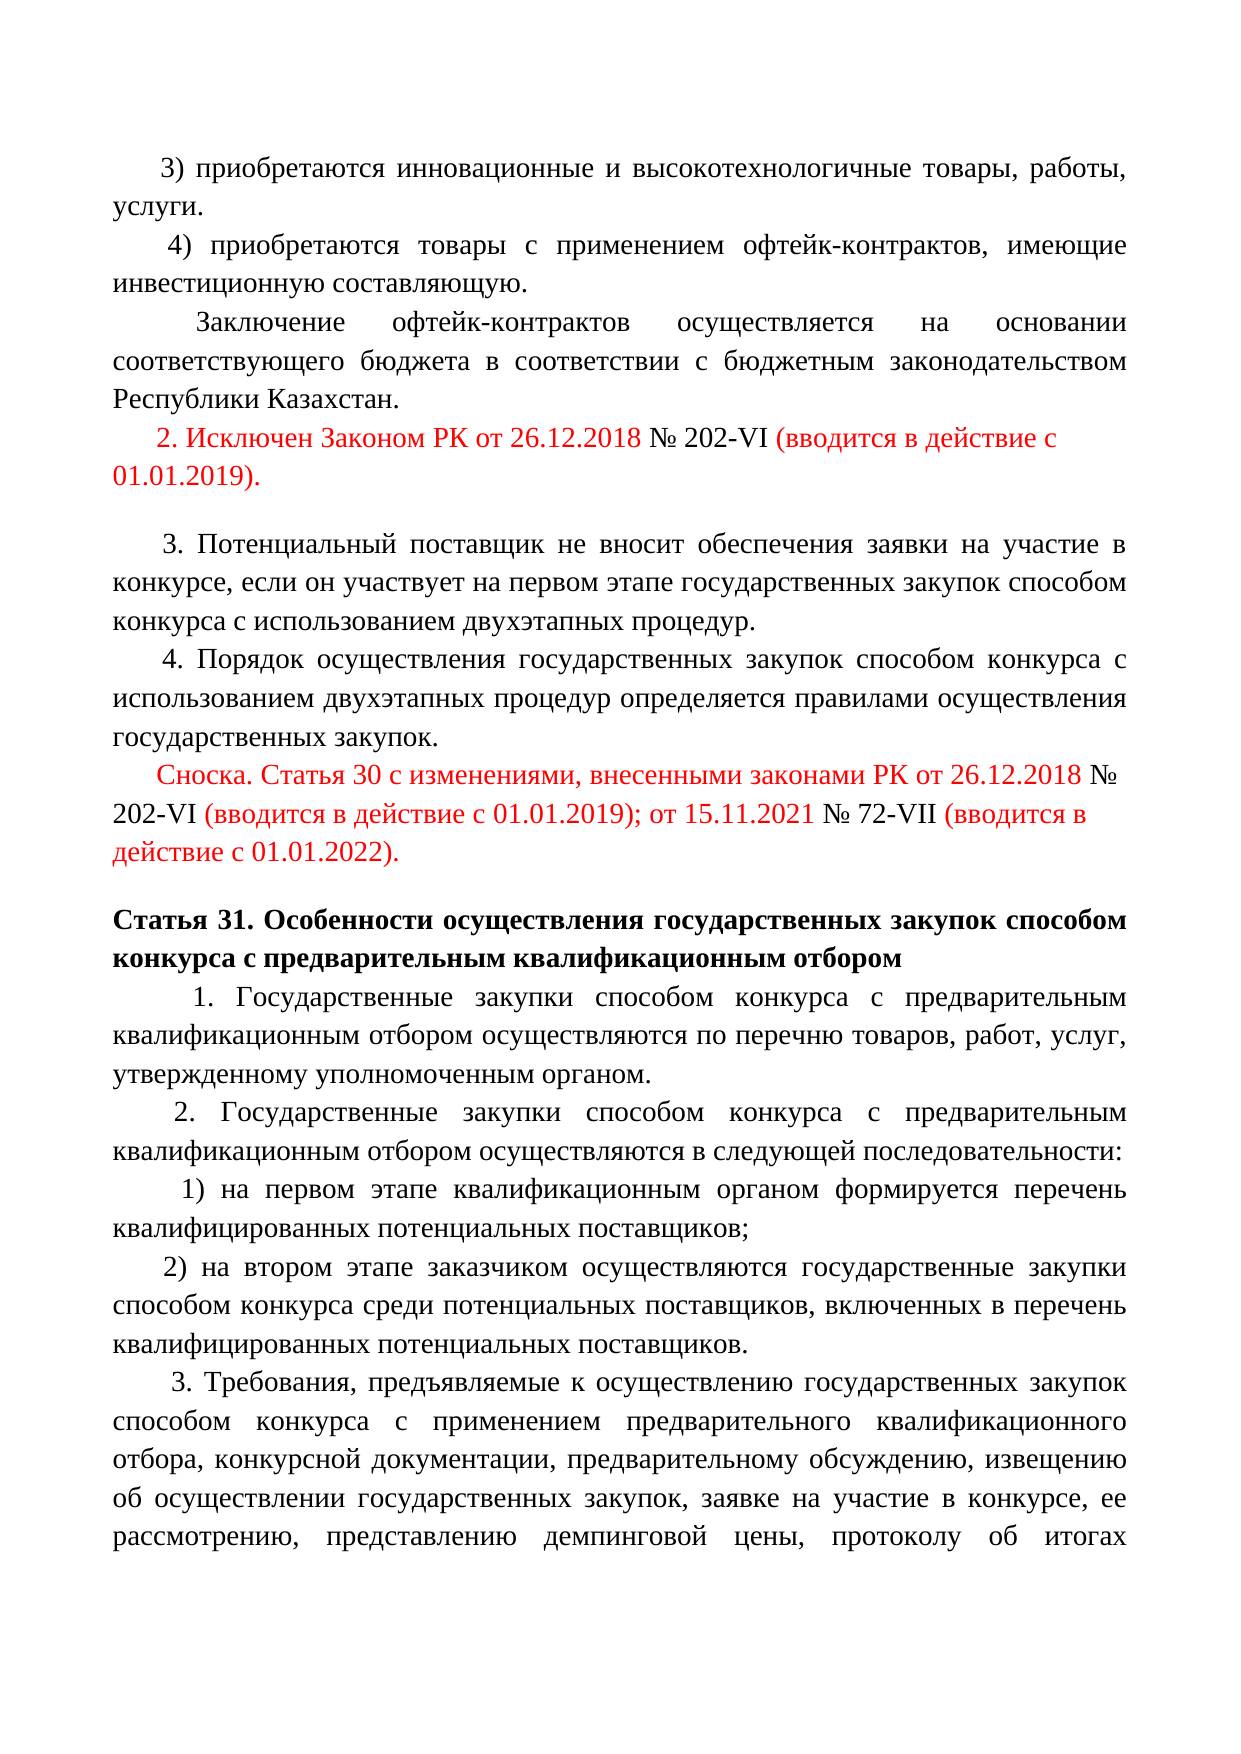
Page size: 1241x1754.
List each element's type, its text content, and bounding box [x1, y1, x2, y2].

text 2) на втором этапе заказчиком осуществляются государственные закупки способом конкурса среди потенциальных поставщиков, включенных в перечень квалифицированных потенциальных поставщиков. [112, 1249, 1128, 1359]
text 4. Порядок осуществления государственных закупок способом конкурса с использованием двухэтапных процедур определяется правилами осуществления государственных закупок. [112, 642, 1128, 752]
text 3) приобретаются инновационные и высокотехнологичные товары, работы, услуги. [112, 150, 1128, 222]
text Статья 31. Особенности осуществления государственных закупок способом конкурса с предварительным квалификационным отбором [112, 902, 1128, 974]
text 2. Исключен Законом РК от 26.12.2018 № 202-VI (вводится в действие с 01.01.2019). [112, 420, 1128, 522]
text Сноска. Статья 30 с изменениями, внесенными законами РК от 26.12.2018 № 202-VI (вводится в действие с 01.01.2019); от 15.11.2021 № 72-VII (вводится в действие с 01.01.2022). [112, 757, 1128, 898]
text 2. Государственные закупки способом конкурса с предварительным квалификационным отбором осуществляются в следующей последовательности: [112, 1094, 1128, 1167]
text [112, 1364, 1128, 1552]
text 4) приобретаются товары с применением офтейк-контрактов, имеющие инвестиционную составляющую. [112, 227, 1128, 299]
text Заключение офтейк-контрактов осуществляется на основании соответствующего бюджета в соответствии с бюджетным законодательством Республики Казахстан. [112, 304, 1128, 415]
text 1) на первом этапе квалификационным органом формируется перечень квалифицированных потенциальных поставщиков; [112, 1172, 1128, 1244]
text 3. Потенциальный поставщик не вносит обеспечения заявки на участие в конкурсе, если он участвует на первом этапе государственных закупок способом конкурса с использованием двухэтапных процедур. [112, 526, 1128, 637]
text 1. Государственные закупки способом конкурса с предварительным квалификационным отбором осуществляются по перечню товаров, работ, услуг, утвержденному уполномоченным органом. [112, 979, 1128, 1089]
